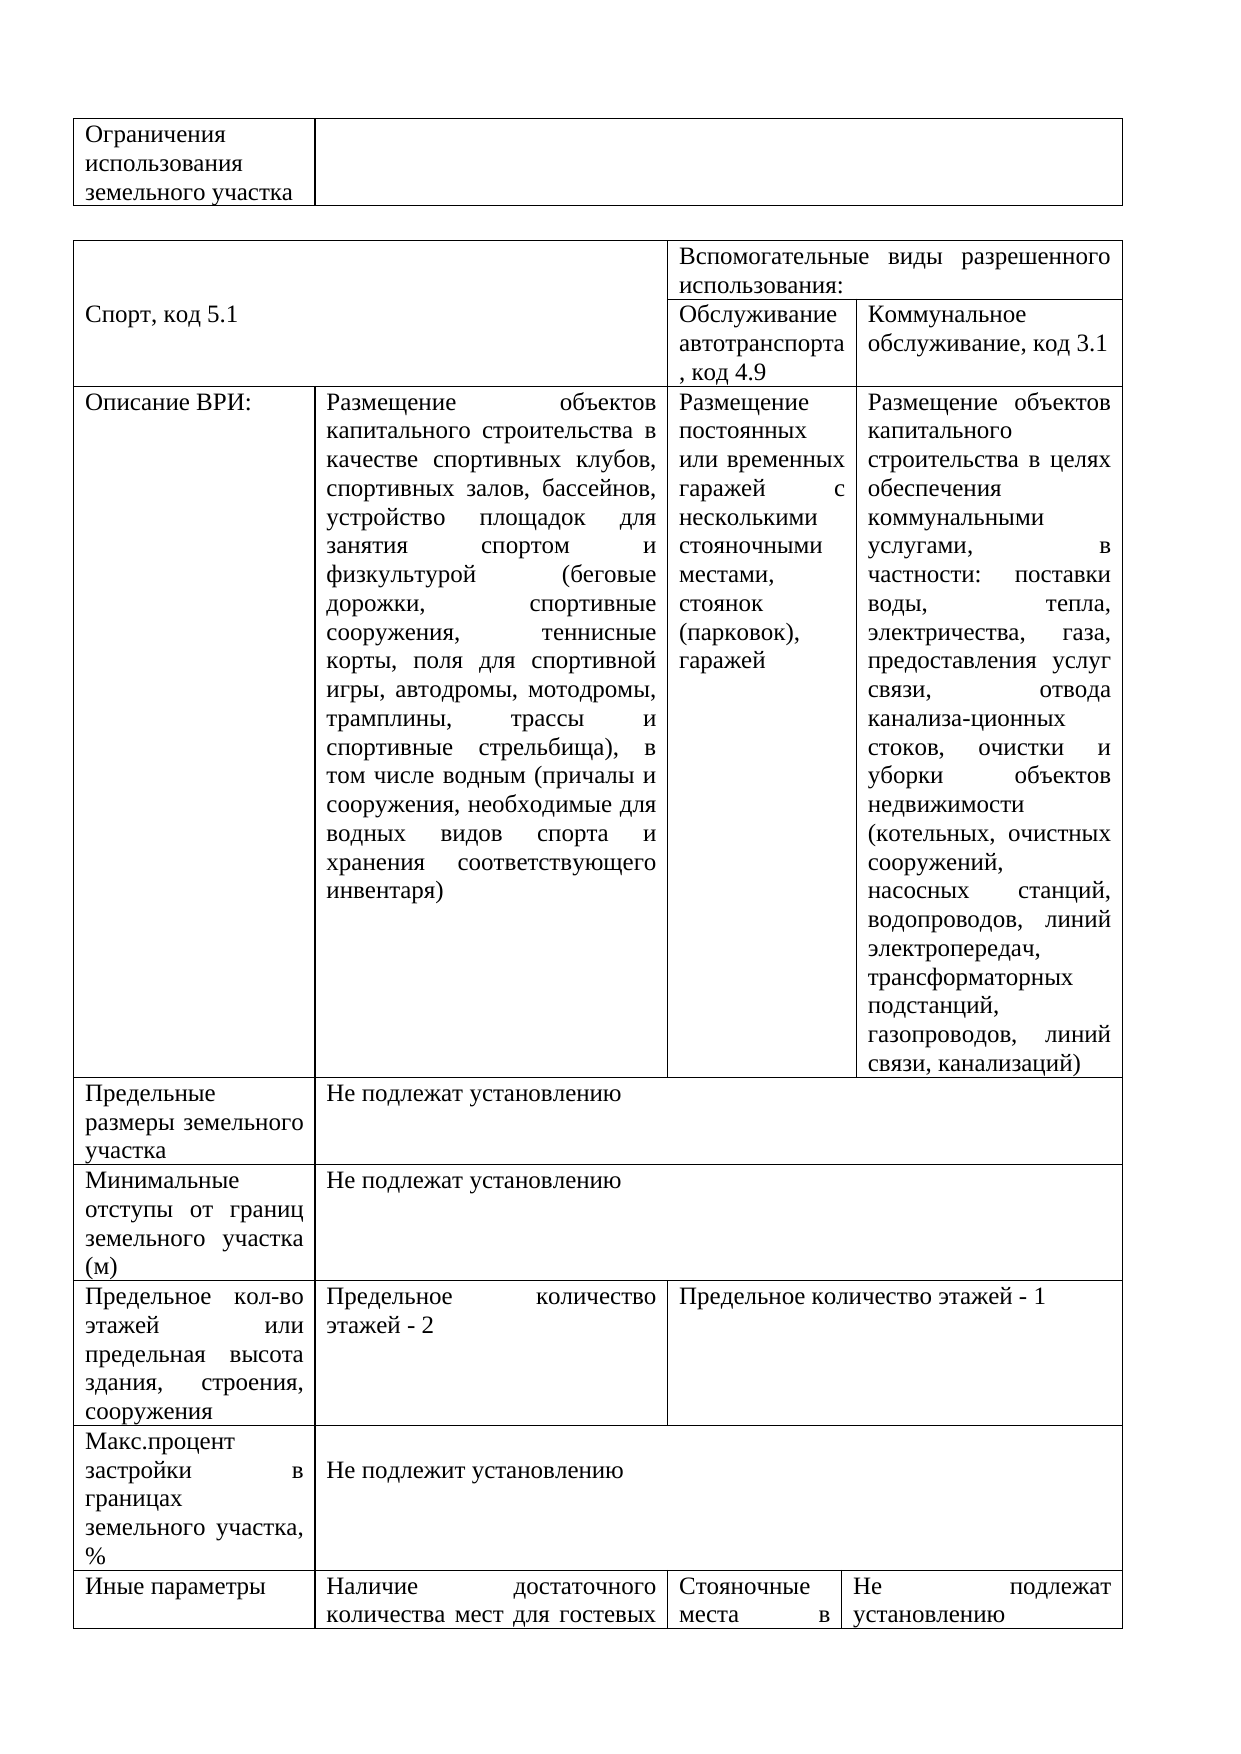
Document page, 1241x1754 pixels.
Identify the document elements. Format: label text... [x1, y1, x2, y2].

table_cell Предельные размеры земельного участка [74, 1078, 314, 1164]
table_cell Не подлежат установлению [316, 1078, 1122, 1164]
table_cell Не подлежат установлению [316, 1165, 1122, 1280]
table_cell Предельное кол-во этажей или предельная высота здания, строения, сооружения [74, 1281, 314, 1425]
table_cell Иные параметры [74, 1571, 314, 1628]
table_cell Размещение постоянных или временных гаражей с несколькими стояночными местами, стоянок (парковок), гаражей [668, 387, 856, 1077]
table_cell Ограничения использования земельного участка [74, 119, 314, 205]
table_cell Предельное количество этажей - 1 [668, 1281, 1122, 1425]
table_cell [668, 1571, 841, 1628]
table_cell [316, 119, 1122, 205]
table_cell Макс.процент застройки в границах земельного участка, % [74, 1426, 314, 1570]
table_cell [316, 1571, 667, 1628]
table_cell Описание ВРИ: [74, 387, 314, 1077]
table_cell Минимальные отступы от границ земельного участка (м) [74, 1165, 314, 1280]
table_cell Предельное количество этажей - 2 [316, 1281, 667, 1425]
table_header Вспомогательные виды разрешенного использования: [668, 241, 1122, 298]
table_cell Размещение объектов капитального строительства в качестве спортивных клубов, спортивных залов, бассейнов, устройство площадок для занятия спортом и физкультурой (беговые дорожки, спортивные сооружения, теннисные корты, поля для спортивной игры, автодромы, мотодромы, трамплины, трассы и спортивные стрельбища), в том числе водным (причалы и сооружения, необходимые для водных видов спорта и хранения соответствующего инвентаря) [316, 387, 667, 1077]
table_cell Обслуживание автотранспорта, код 4.9 [668, 300, 856, 386]
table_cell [842, 1571, 1122, 1628]
table_header Спорт, код 5.1 [74, 241, 667, 386]
table_cell Не подлежит установлению [316, 1426, 1122, 1570]
table_cell Коммунальное обслуживание, код 3.1 [857, 300, 1122, 386]
table_cell Размещение объектов капитального строительства в целях обеспечения коммунальными услугами, в частности: поставки воды, тепла, электричества, газа, предоставления услуг связи, отвода канализа-ционных стоков, очистки и уборки объектов недвижимости (котельных, очистных сооружений, насосных станций, водопроводов, линий электропередач, трансформаторных подстанций, газопроводов, линий связи, канализаций) [857, 387, 1122, 1077]
